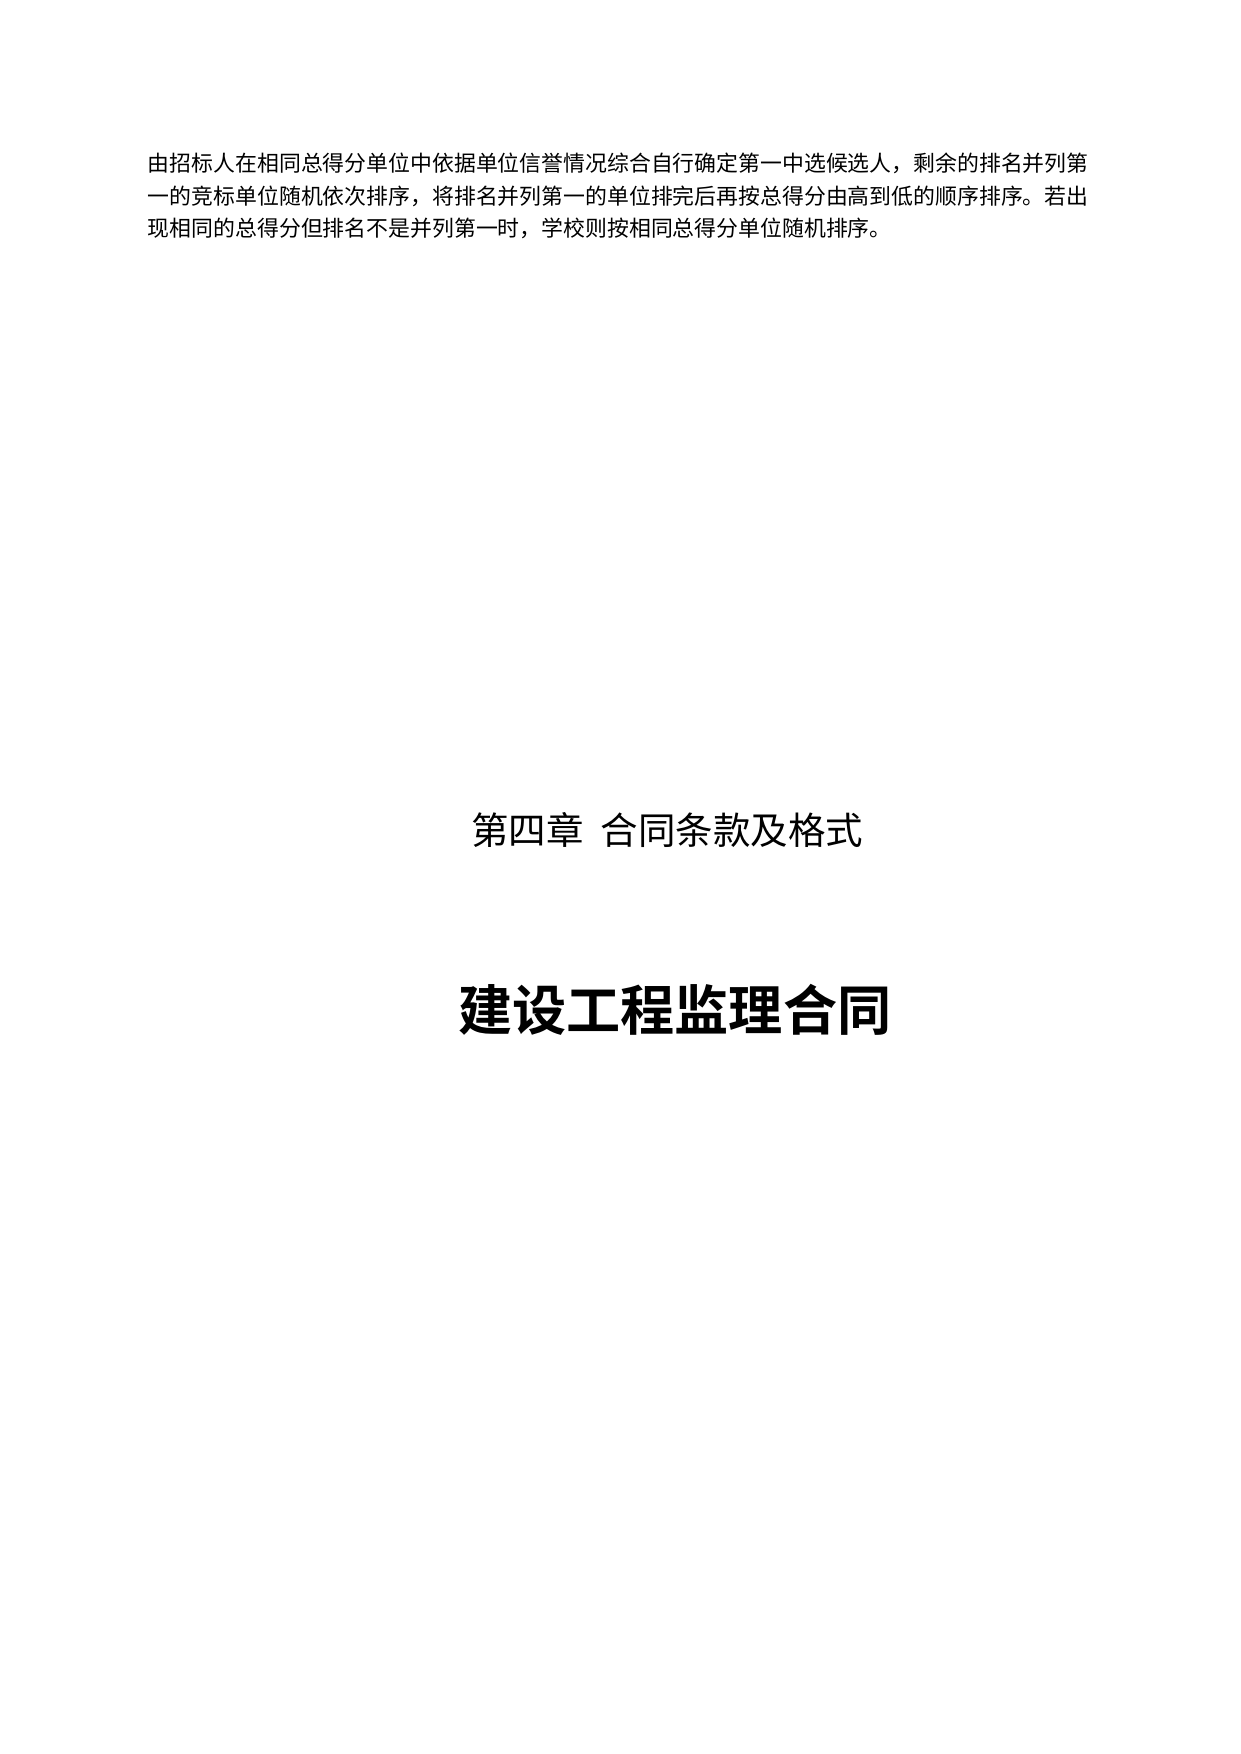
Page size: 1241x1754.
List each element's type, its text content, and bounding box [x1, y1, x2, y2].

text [148, 146, 1093, 243]
text 第四章 合同条款及格式 [148, 796, 1093, 861]
text 建设工程监理合同 [148, 958, 1093, 1056]
